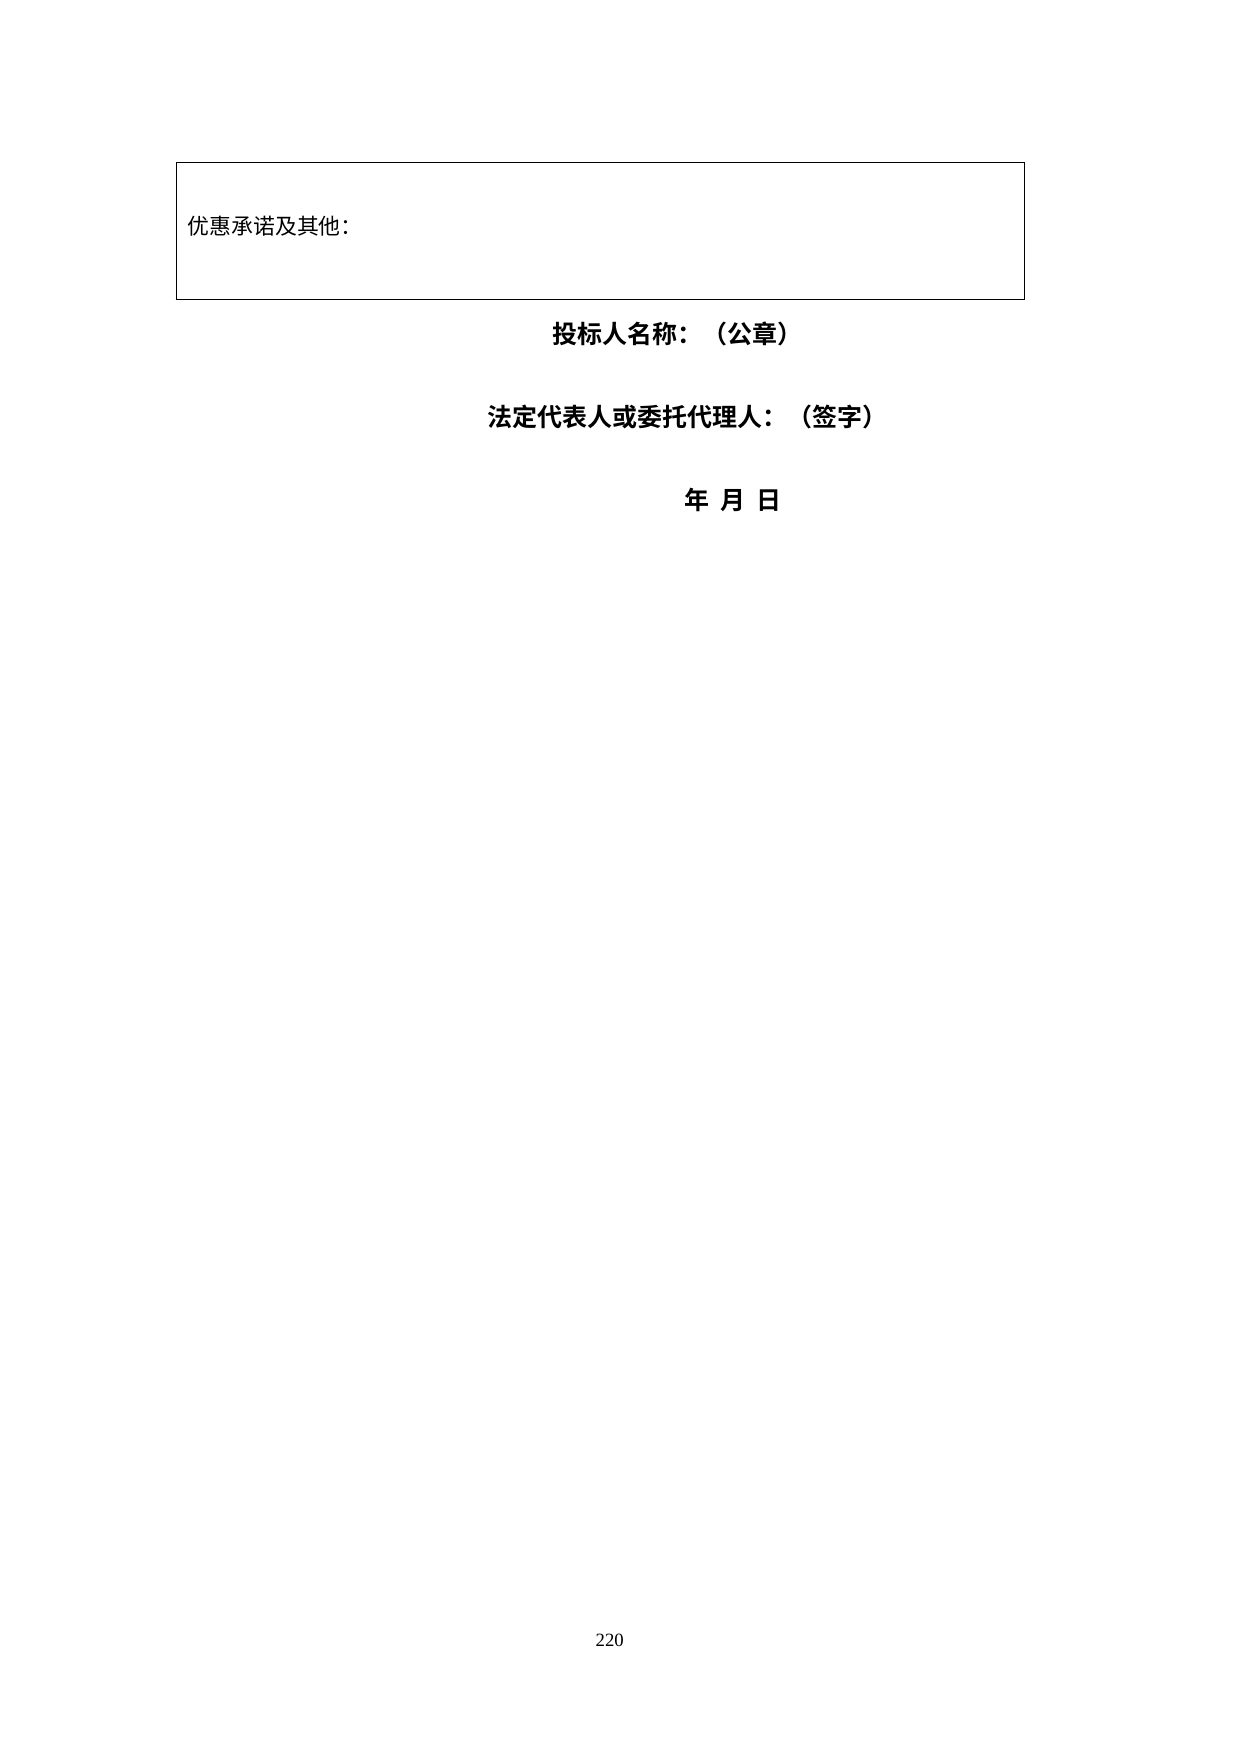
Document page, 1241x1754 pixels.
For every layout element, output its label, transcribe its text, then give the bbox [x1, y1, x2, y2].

table_cell 优惠承诺及其他： [177, 163, 1024, 299]
text 法定代表人或委托代理人：（签字） [187, 383, 1031, 448]
text 年 月 日 [187, 466, 1031, 531]
text 投标人名称：（公章） [187, 300, 1031, 365]
